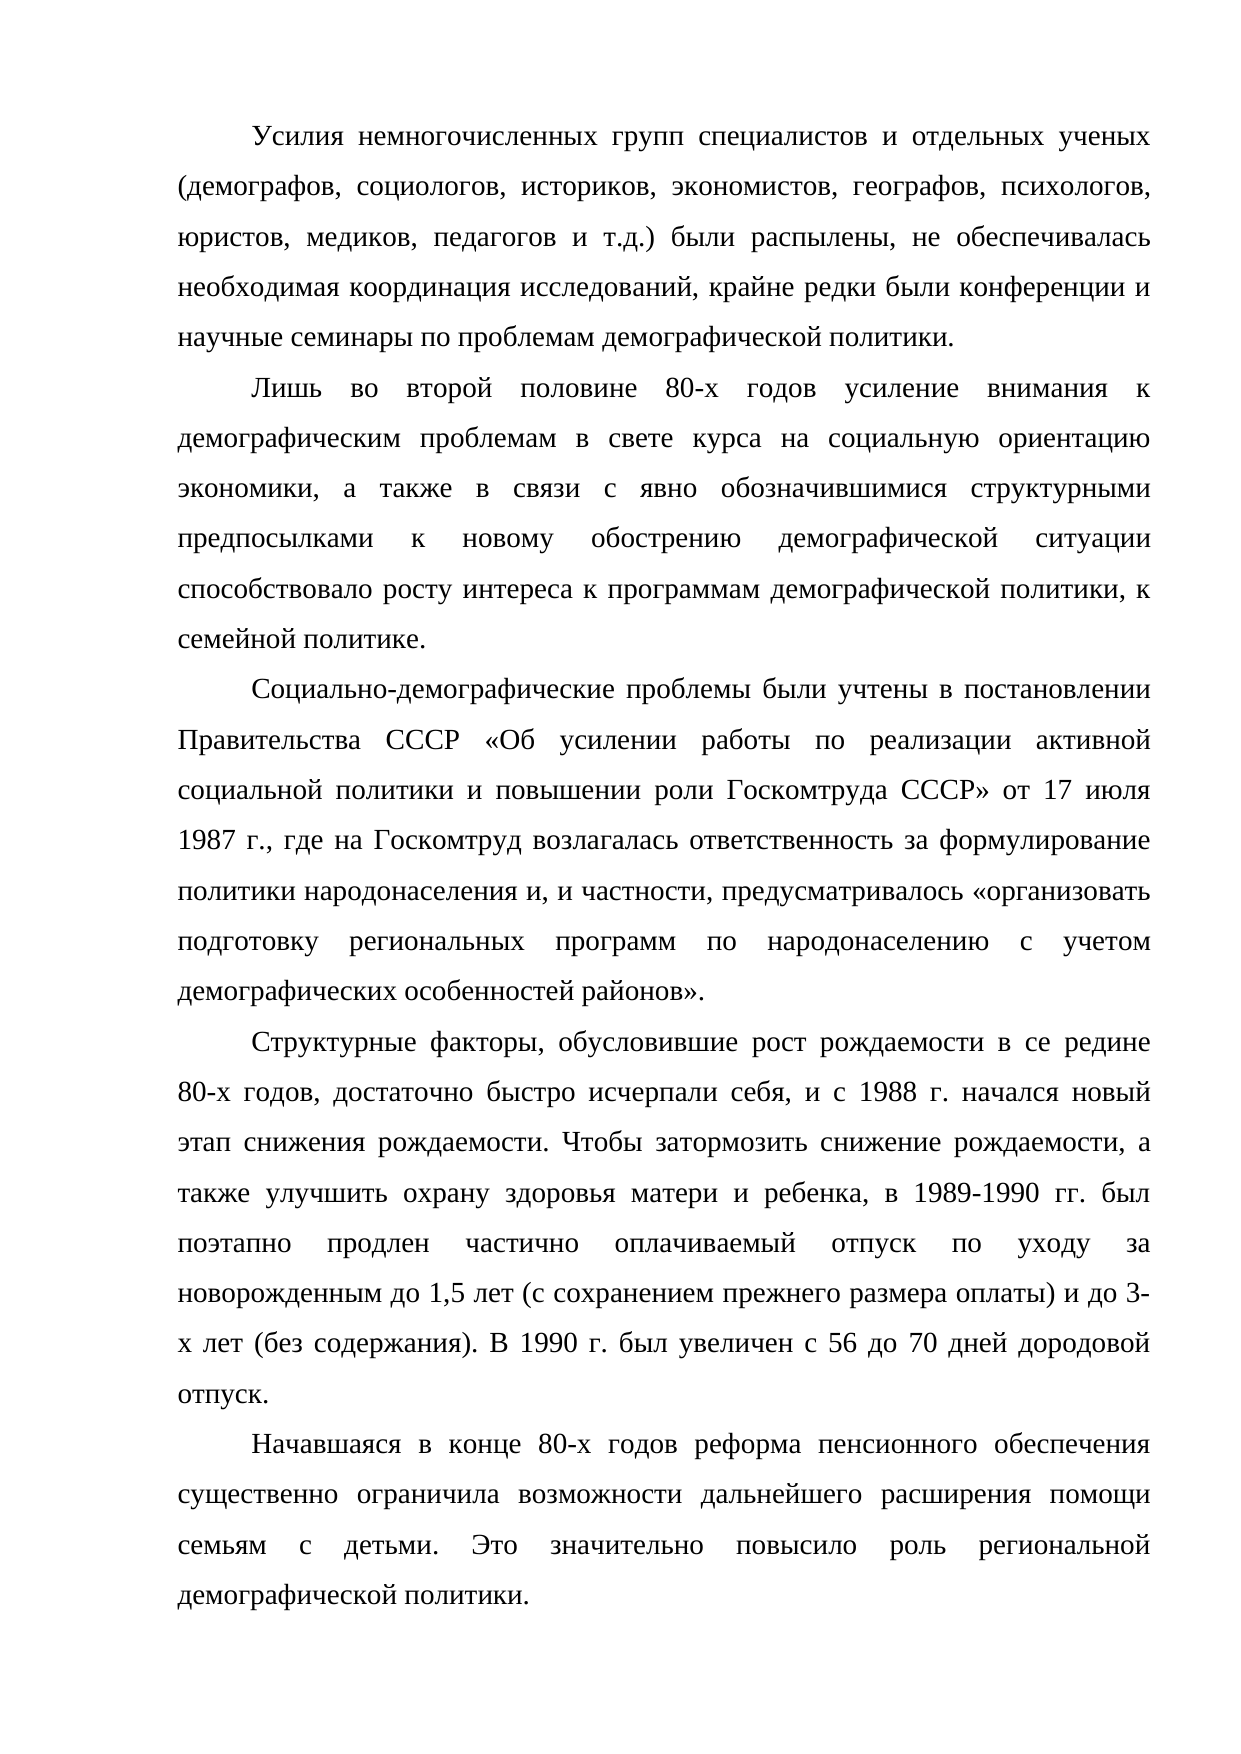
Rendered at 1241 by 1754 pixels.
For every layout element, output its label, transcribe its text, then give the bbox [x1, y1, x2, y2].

text Лишь во второй половине 80-х годов усиление внимания к демографическим проблемам в свете курса на социальную ориентацию экономики, а также в связи с явно обозначившимися структурными предпосылками к новому обострению демографической ситуации способствовало росту интереса к программам демографической политики, к семейной политике. [177, 370, 1152, 655]
text Структурные факторы, обусловившие рост рождаемости в се редине 80-х годов, достаточно быстро исчерпали себя, и с . начался новый этап снижения рождаемости. Чтобы затормозить снижение рождаемости, а также улучшить охрану здоровья матери и ребенка, в 1989-1990 гг. был поэтапно продлен частично оплачиваемый отпуск по уходу за новорожденным до 1,5 лет (с сохранением прежнего размера оплаты) и до 3-х лет (без содержания). В . был увеличен с 56 до 70 дней дородовой отпуск. [177, 1024, 1152, 1409]
text Начавшаяся в конце 80-х годов реформа пенсионного обеспечения существенно ограничила возможности дальнейшего расширения помощи семьям с детьми. Это значительно повысило роль региональной демографической политики. [177, 1426, 1152, 1611]
text Усилия немногочисленных групп специалистов и отдельных ученых (демографов, социологов, историков, экономистов, географов, психологов, юристов, медиков, педагогов и т.д.) были распылены, не обеспечивалась необходимая координация исследований, крайне редки были конференции и научные семинары по проблемам демографической политики. [177, 118, 1152, 353]
text Социально-демографические проблемы были учтены в постановлении Правительства СССР «Об усилении работы по реализации активной социальной политики и повышении роли Госкомтруда СССР» от 17 июля ., где на Госкомтруд возлагалась ответственность за формулирование политики народонаселения и, и частности, предусматривалось «организовать подготовку региональных программ по народонаселению с учетом демографических особенностей районов». [177, 672, 1152, 1007]
